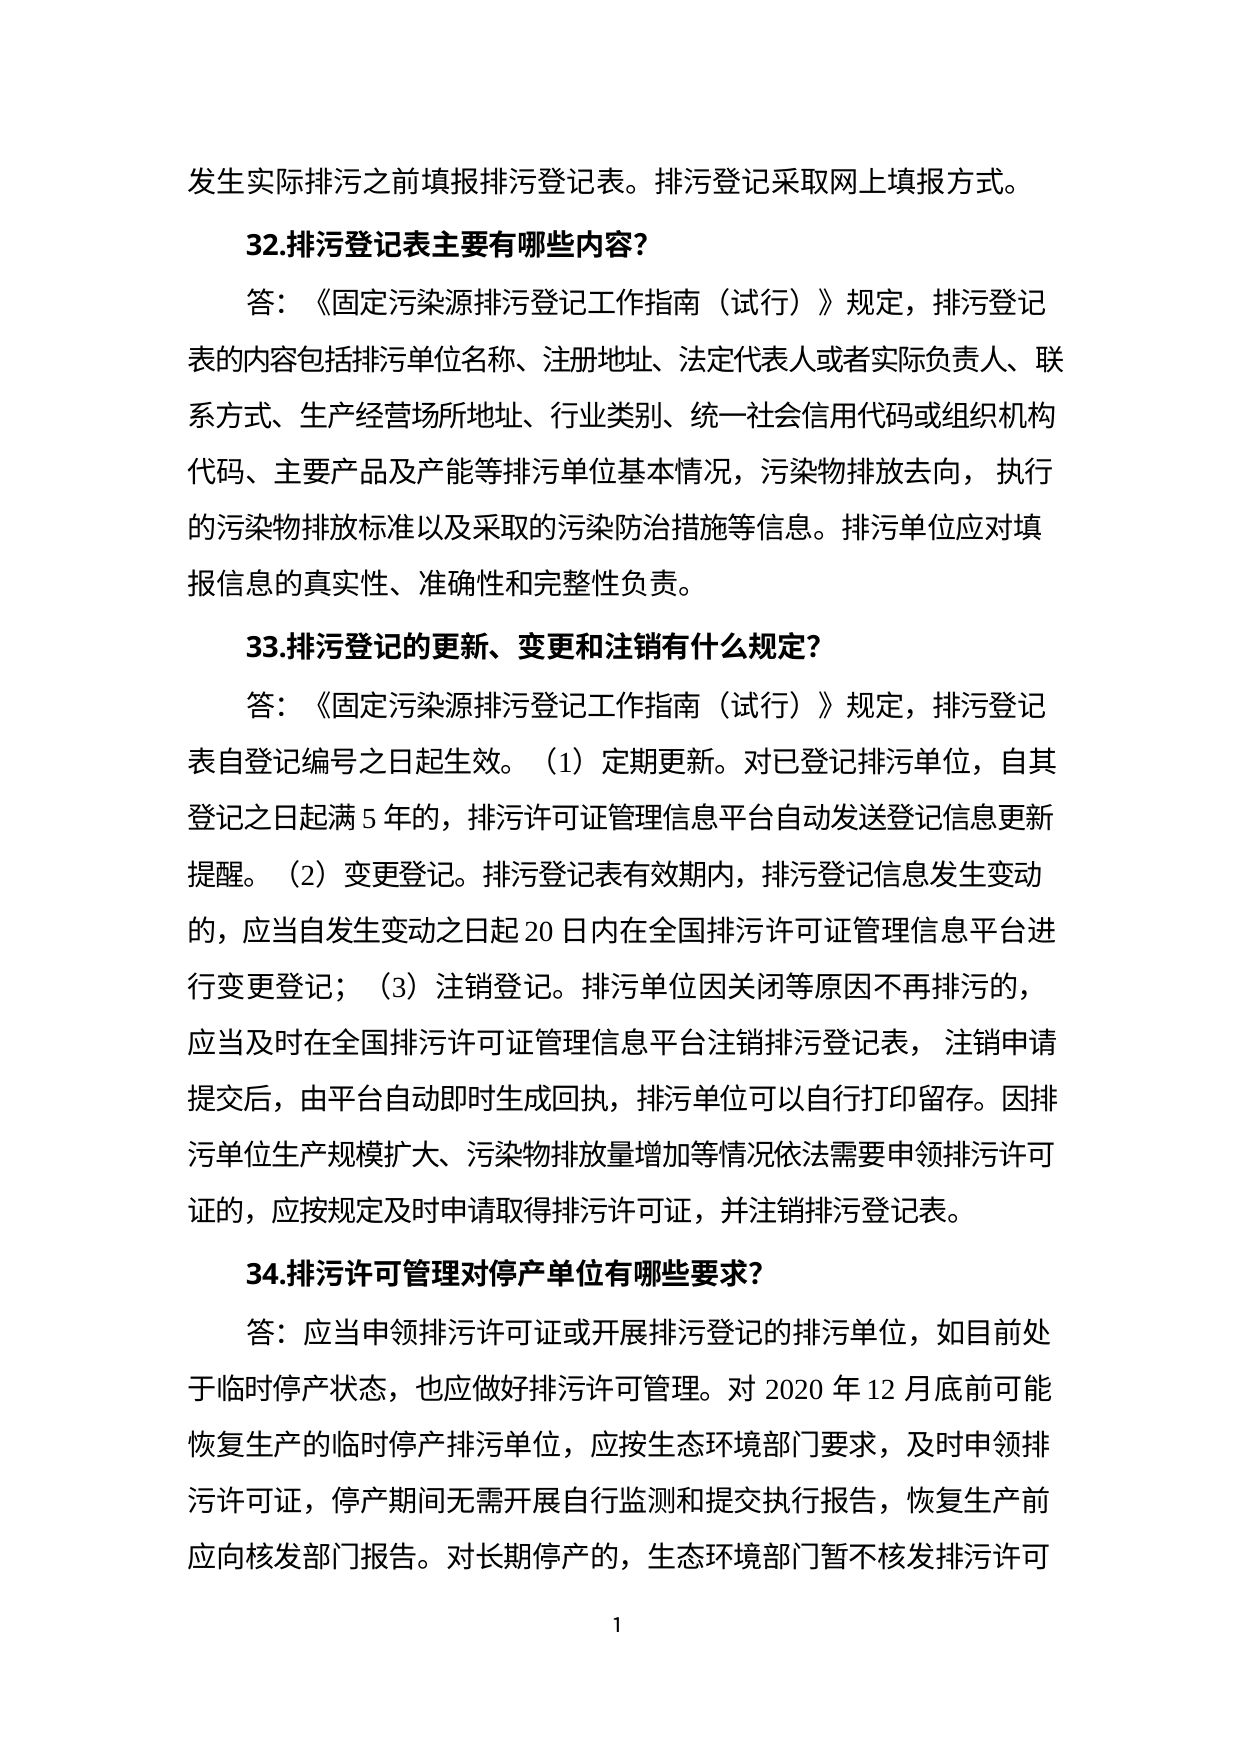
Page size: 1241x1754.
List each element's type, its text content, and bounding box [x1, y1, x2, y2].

text 答：《固定污染源排污登记工作指南（试行）》规定，排污登记表自登记编号之日起生效。（1）定期更新。对已登记排污单位，自其登记之日起满 5 年的，排污许可证管理信息平台自动发送登记信息更新提醒。（2）变更登记。排污登记表有效期内，排污登记信息发生变动的，应当自发生变动之日起 20 日内在全国排污许可证管理信息平台进行变更登记；（3）注销登记。排污单位因关闭等原因不再排污的，应当及时在全国排污许可证管理信息平台注销排污登记表， 注销申请提交后，由平台自动即时生成回执，排污单位可以自行打印留存。因排污单位生产规模扩大、污染物排放量增加等情况依法需要申领排污许可证的，应按规定及时申请取得排污许可证，并注销排污登记表。 [187, 683, 1063, 1230]
text 答：《固定污染源排污登记工作指南（试行）》规定，排污登记表的内容包括排污单位名称、注册地址、法定代表人或者实际负责人、联系方式、生产经营场所地址、行业类别、统一社会信用代码或组织机构代码、主要产品及产能等排污单位基本情况，污染物排放去向， 执行的污染物排放标准以及采取的污染防治措施等信息。排污单位应对填报信息的真实性、准确性和完整性负责。 [187, 280, 1067, 603]
text 发生实际排污之前填报排污登记表。排污登记采取网上填报方式。 [187, 159, 1088, 201]
subtitle 32.排污登记表主要有哪些内容？ [246, 221, 1088, 263]
subtitle 33.排污登记的更新、变更和注销有什么规定？ [246, 624, 1088, 666]
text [187, 1309, 1053, 1576]
subtitle 34.排污许可管理对停产单位有哪些要求？ [246, 1250, 1088, 1293]
